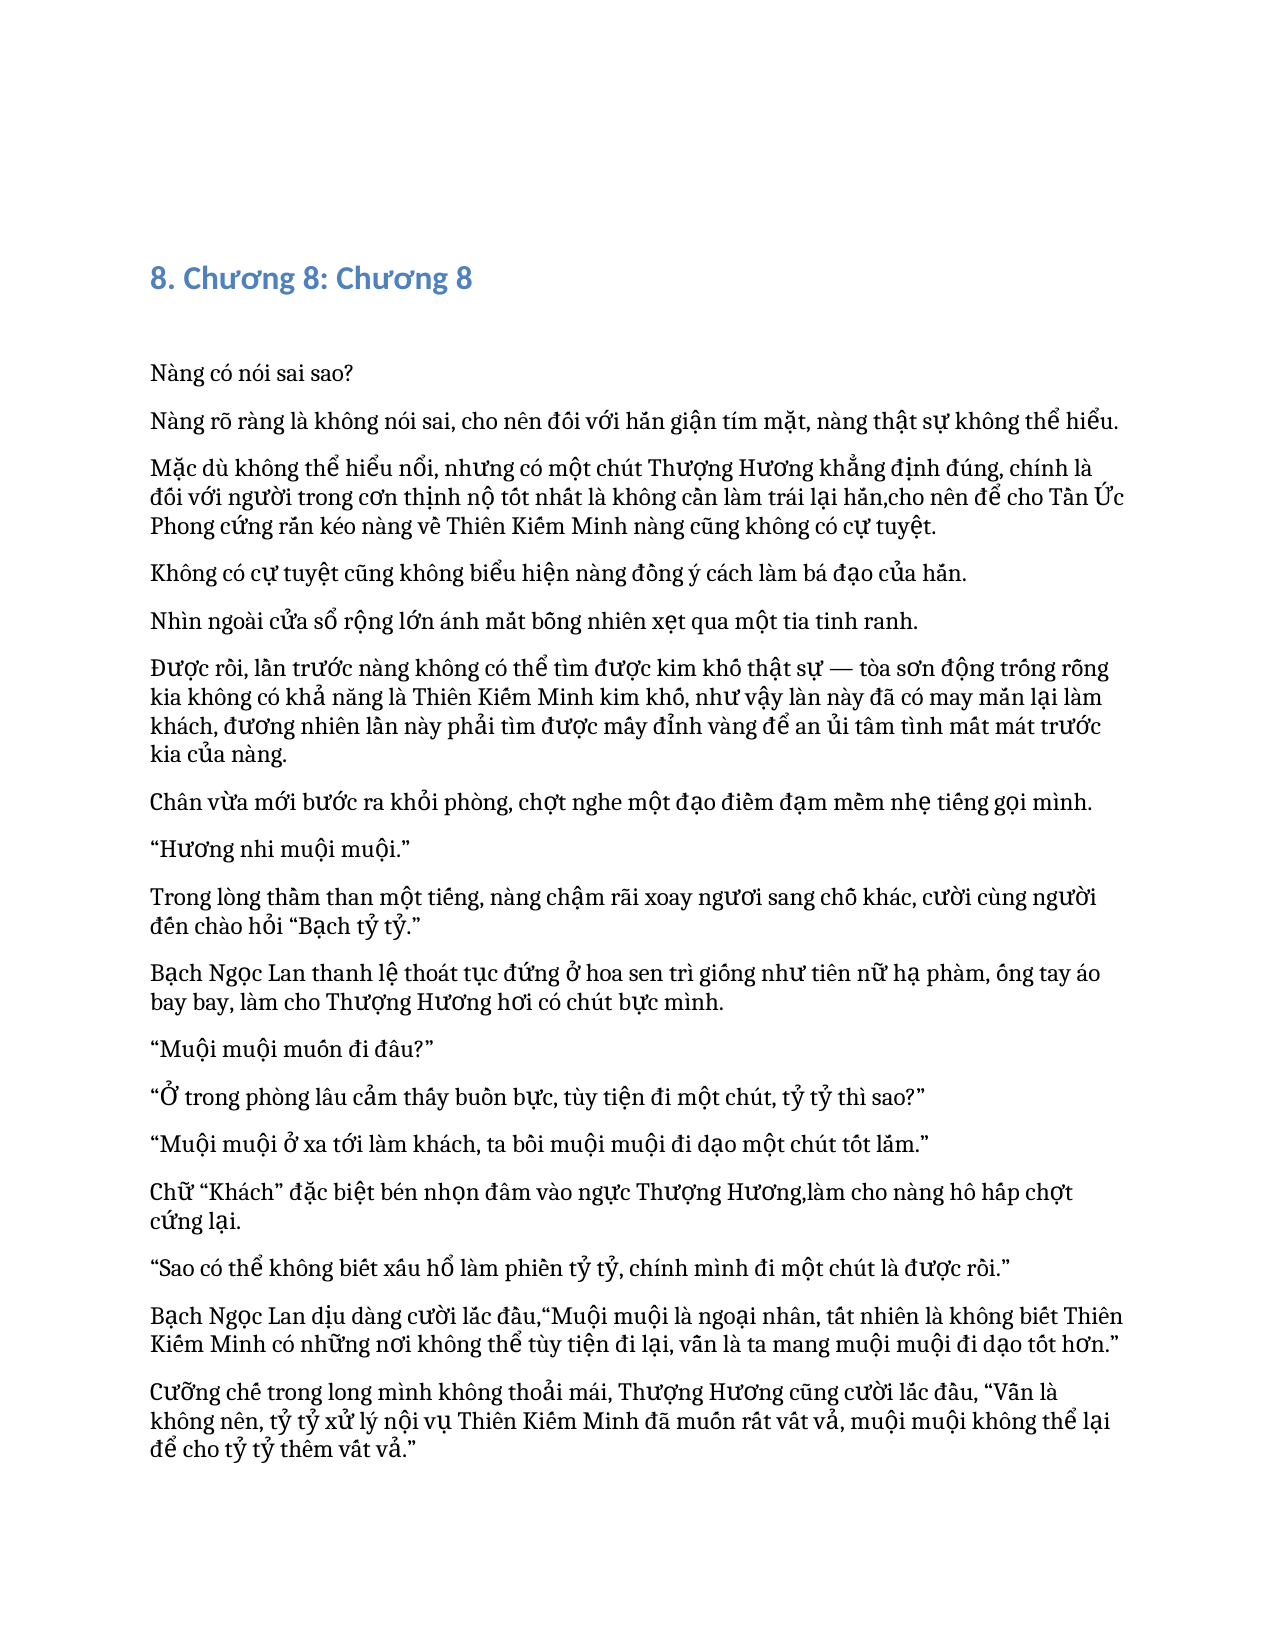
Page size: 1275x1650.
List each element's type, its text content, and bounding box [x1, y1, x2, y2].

text Chữ “Khách” đặc biệt bén nhọn đâm vào ngực Thượng Hương,làm cho nàng hô hấp chợt cứng lại. [150, 1178, 1125, 1235]
subtitle 8. Chương 8: Chương 8 [150, 257, 1125, 298]
text Nàng rõ ràng là không nói sai, cho nên đối với hắn giận tím mặt, nàng thật sự không thể hiểu. [150, 407, 1125, 435]
text Được rồi, lần trước nàng không có thể tìm được kim khố thật sự — tòa sơn động trống rỗng kia không có khả năng là Thiên Kiếm Minh kim khố, như vậy làn này đã có may mắn lại làm khách, đương nhiên lần này phải tìm được mấy đỉnh vàng để an ủi tâm tình mất mát trước kia của nàng. [150, 654, 1125, 769]
text Nàng có nói sai sao? [150, 302, 1125, 388]
text Nhìn ngoài cửa sổ rộng lớn ánh mắt bỗng nhiên xẹt qua một tia tinh ranh. [150, 607, 1125, 635]
text “Ở trong phòng lâu cảm thấy buồn bực, tùy tiện đi một chút, tỷ tỷ thì sao?” [150, 1083, 1125, 1112]
text Bạch Ngọc Lan thanh lệ thoát tục đứng ở hoa sen trì giống như tiên nữ hạ phàm, ống tay áo bay bay, làm cho Thượng Hương hơi có chút bực mình. [150, 959, 1125, 1017]
text Không có cự tuyệt cũng không biểu hiện nàng đồng ý cách làm bá đạo của hắn. [150, 559, 1125, 588]
text Mặc dù không thể hiểu nổi, nhưng có một chút Thượng Hương khẳng định đúng, chính là đối với người trong cơn thịnh nộ tốt nhất là không cần làm trái lại hắn,cho nên để cho Tần Ức Phong cứng rắn kéo nàng về Thiên Kiếm Minh nàng cũng không có cự tuyệt. [150, 454, 1125, 540]
text “Hương nhi muội muội.” [150, 835, 1125, 864]
text Trong lòng thầm than một tiếng, nàng chậm rãi xoay ngươi sang chỗ khác, cười cùng người đến chào hỏi “Bạch tỷ tỷ.” [150, 883, 1125, 940]
text “Muội muội ở xa tới làm khách, ta bồi muội muội đi dạo một chút tốt lắm.” [150, 1130, 1125, 1159]
text “Muội muội muốn đi đâu?” [150, 1035, 1125, 1064]
text “Sao có thể không biết xấu hổ làm phiền tỷ tỷ, chính mình đi một chút là được rồi.” [150, 1254, 1125, 1283]
text Bạch Ngọc Lan dịu dàng cười lắc đầu,“Muội muội là ngoại nhân, tất nhiên là không biết Thiên Kiếm Minh có những nơi không thể tùy tiện đi lại, vẫn là ta mang muội muội đi dạo tốt hơn.” [150, 1302, 1125, 1359]
text Chân vừa mới bước ra khỏi phòng, chợt nghe một đạo điềm đạm mềm nhẹ tiếng gọi mình. [150, 788, 1125, 817]
text Cưỡng chế trong long mình không thoải mái, Thượng Hương cũng cười lắc đầu, “Vẫn là không nên, tỷ tỷ xử lý nội vụ Thiên Kiếm Minh đã muốn rất vất vả, muội muội không thể lại để cho tỷ tỷ thêm vất vả.” [150, 1378, 1125, 1464]
